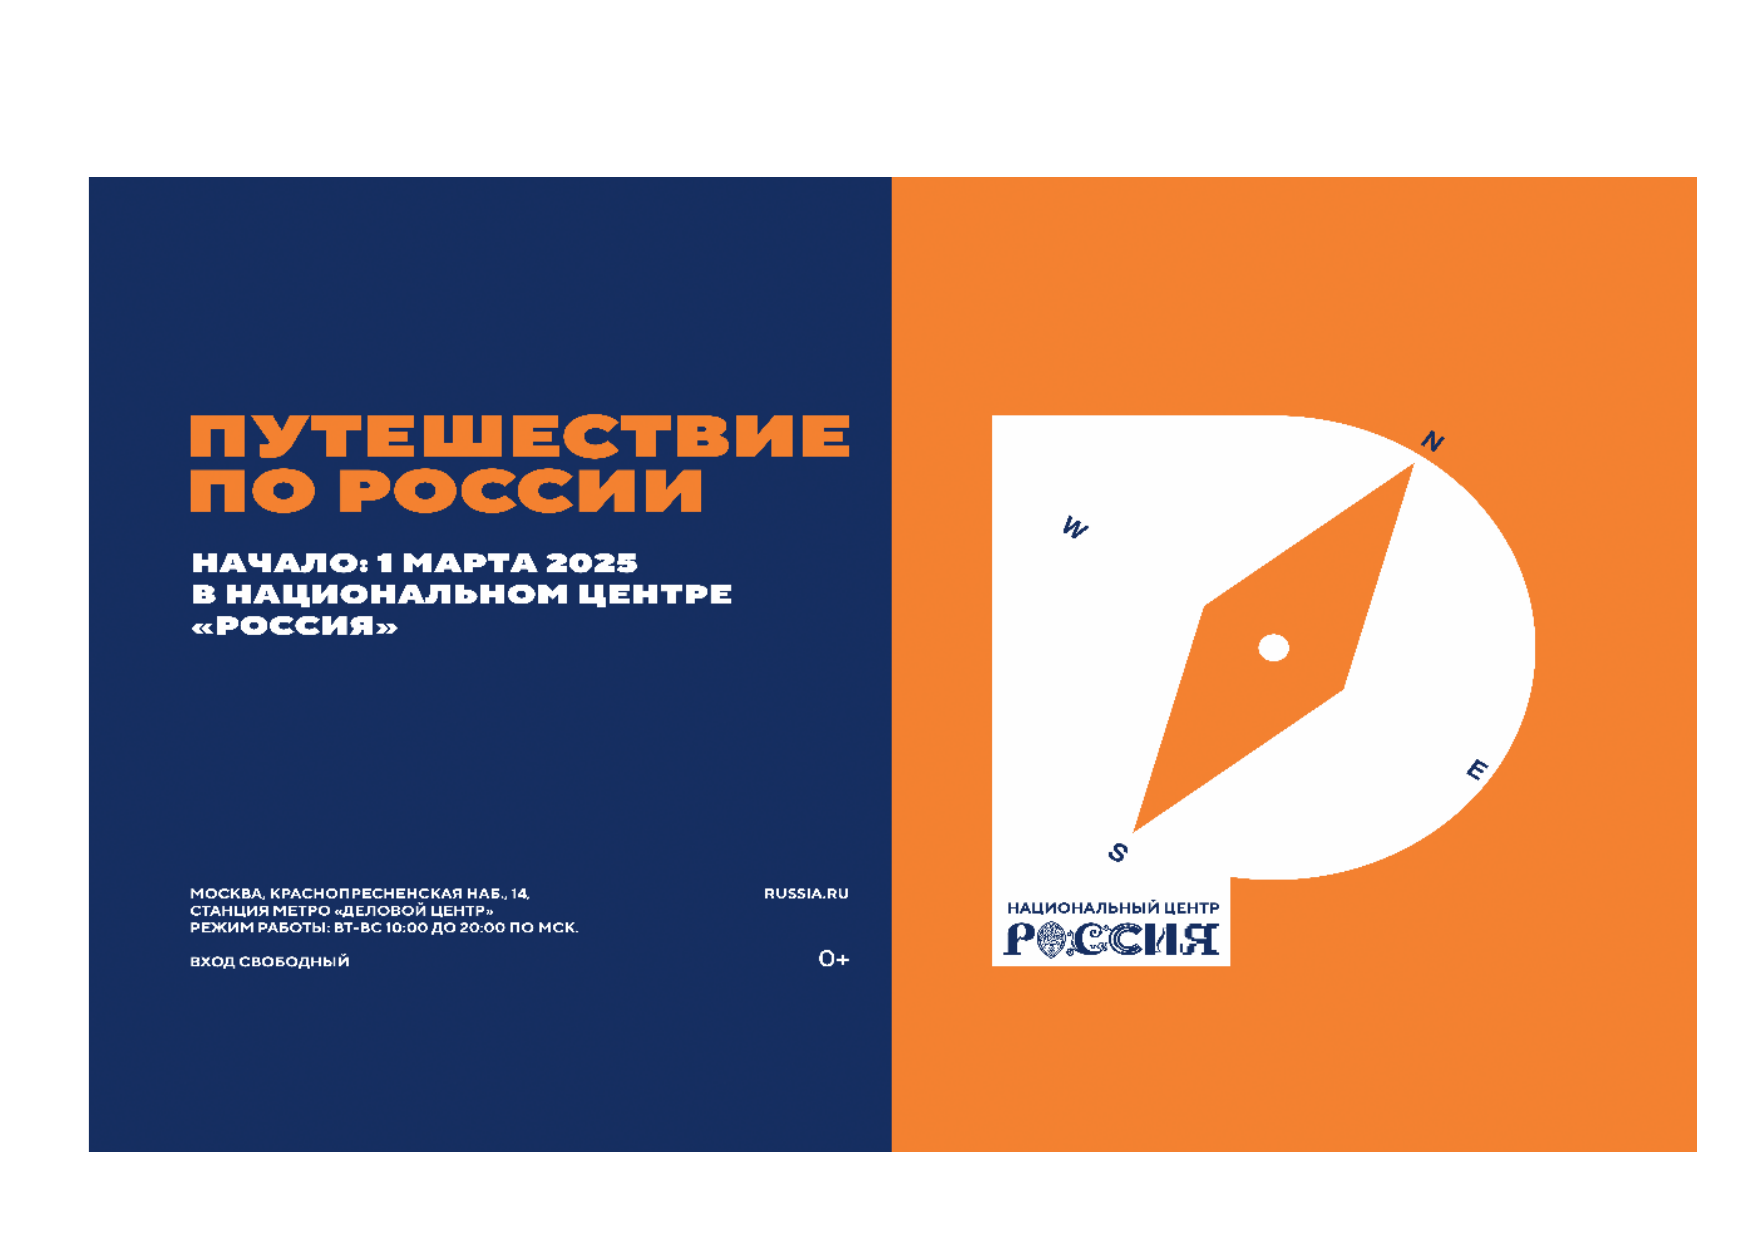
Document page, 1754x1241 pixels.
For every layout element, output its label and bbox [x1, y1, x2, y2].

picture [88, 177, 1697, 1152]
